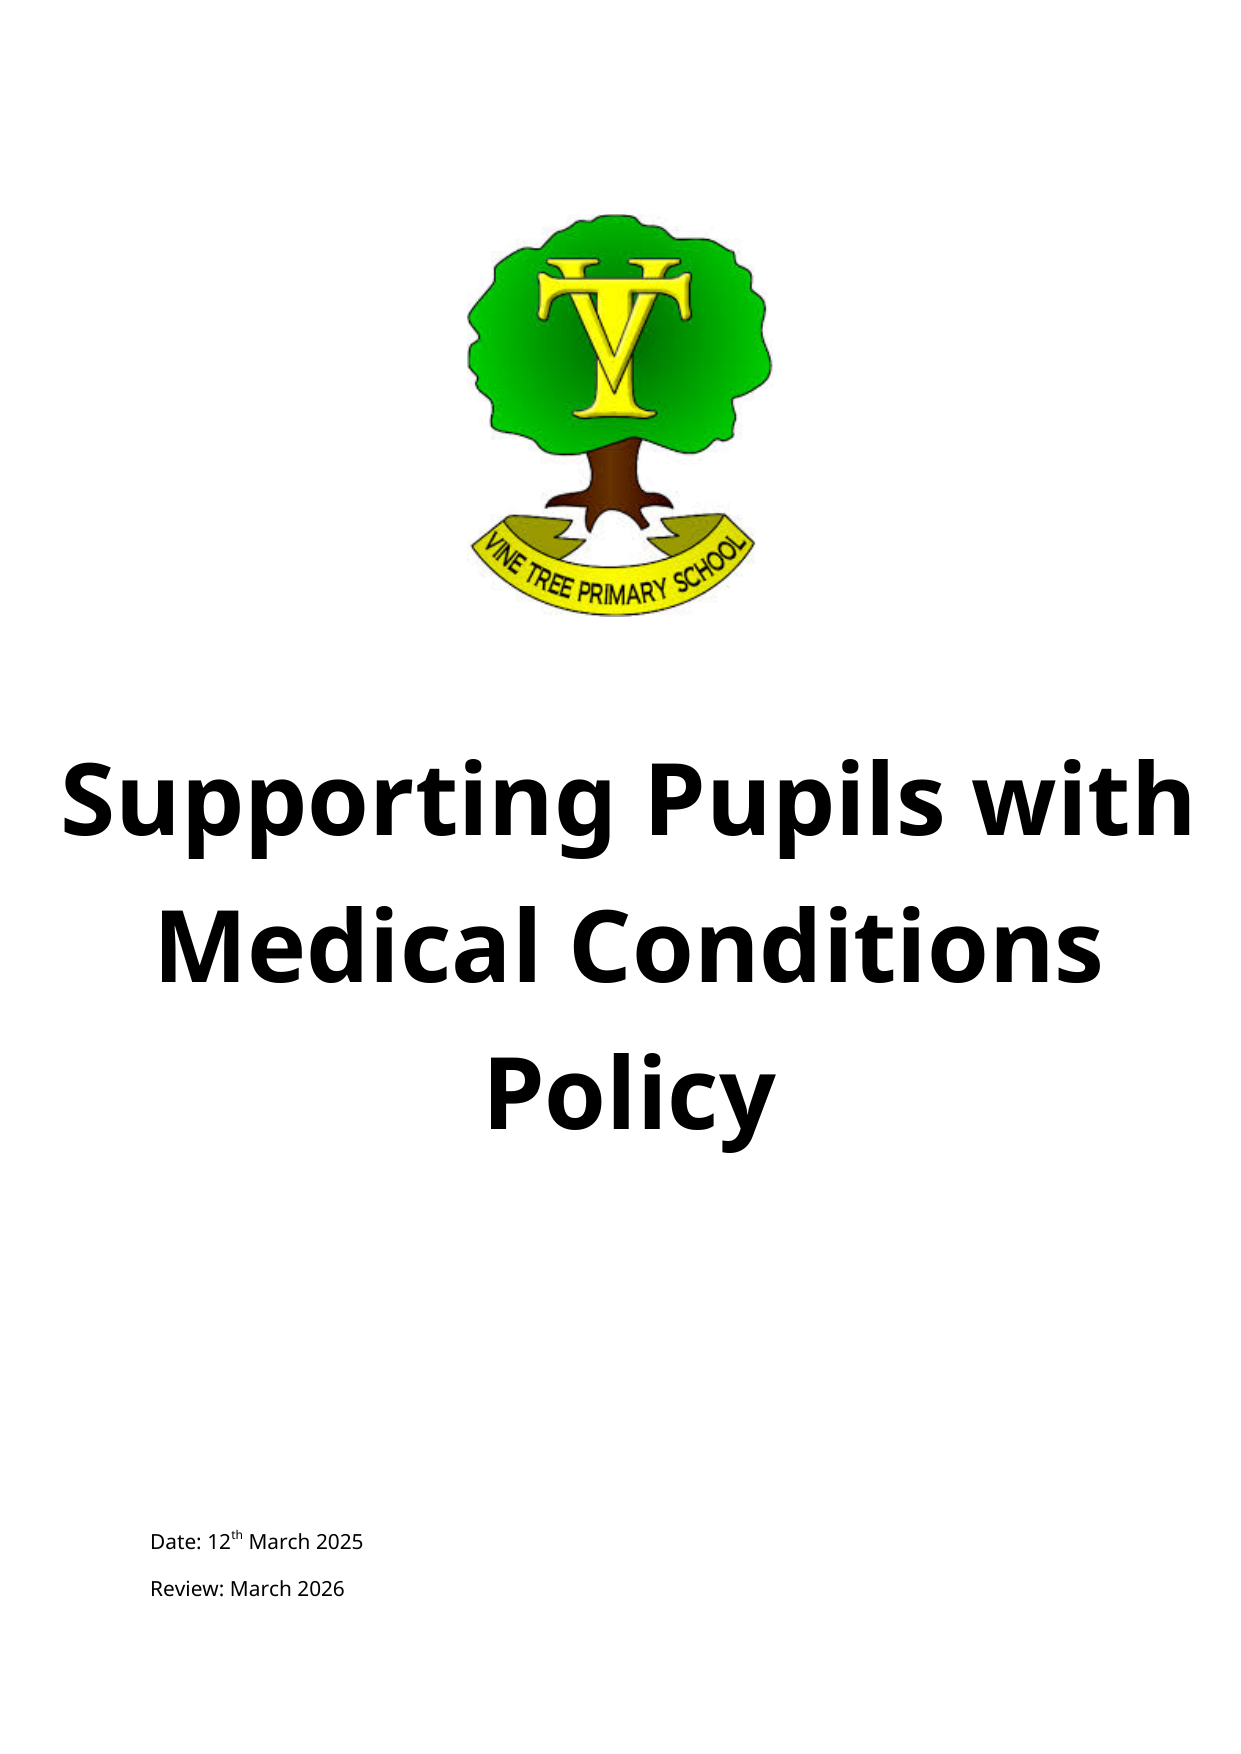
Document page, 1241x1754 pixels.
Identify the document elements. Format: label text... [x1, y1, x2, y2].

text Date: 12th March 2025 [150, 1527, 1090, 1555]
text Review: March 2026 [150, 1574, 1090, 1603]
picture [467, 214, 774, 617]
